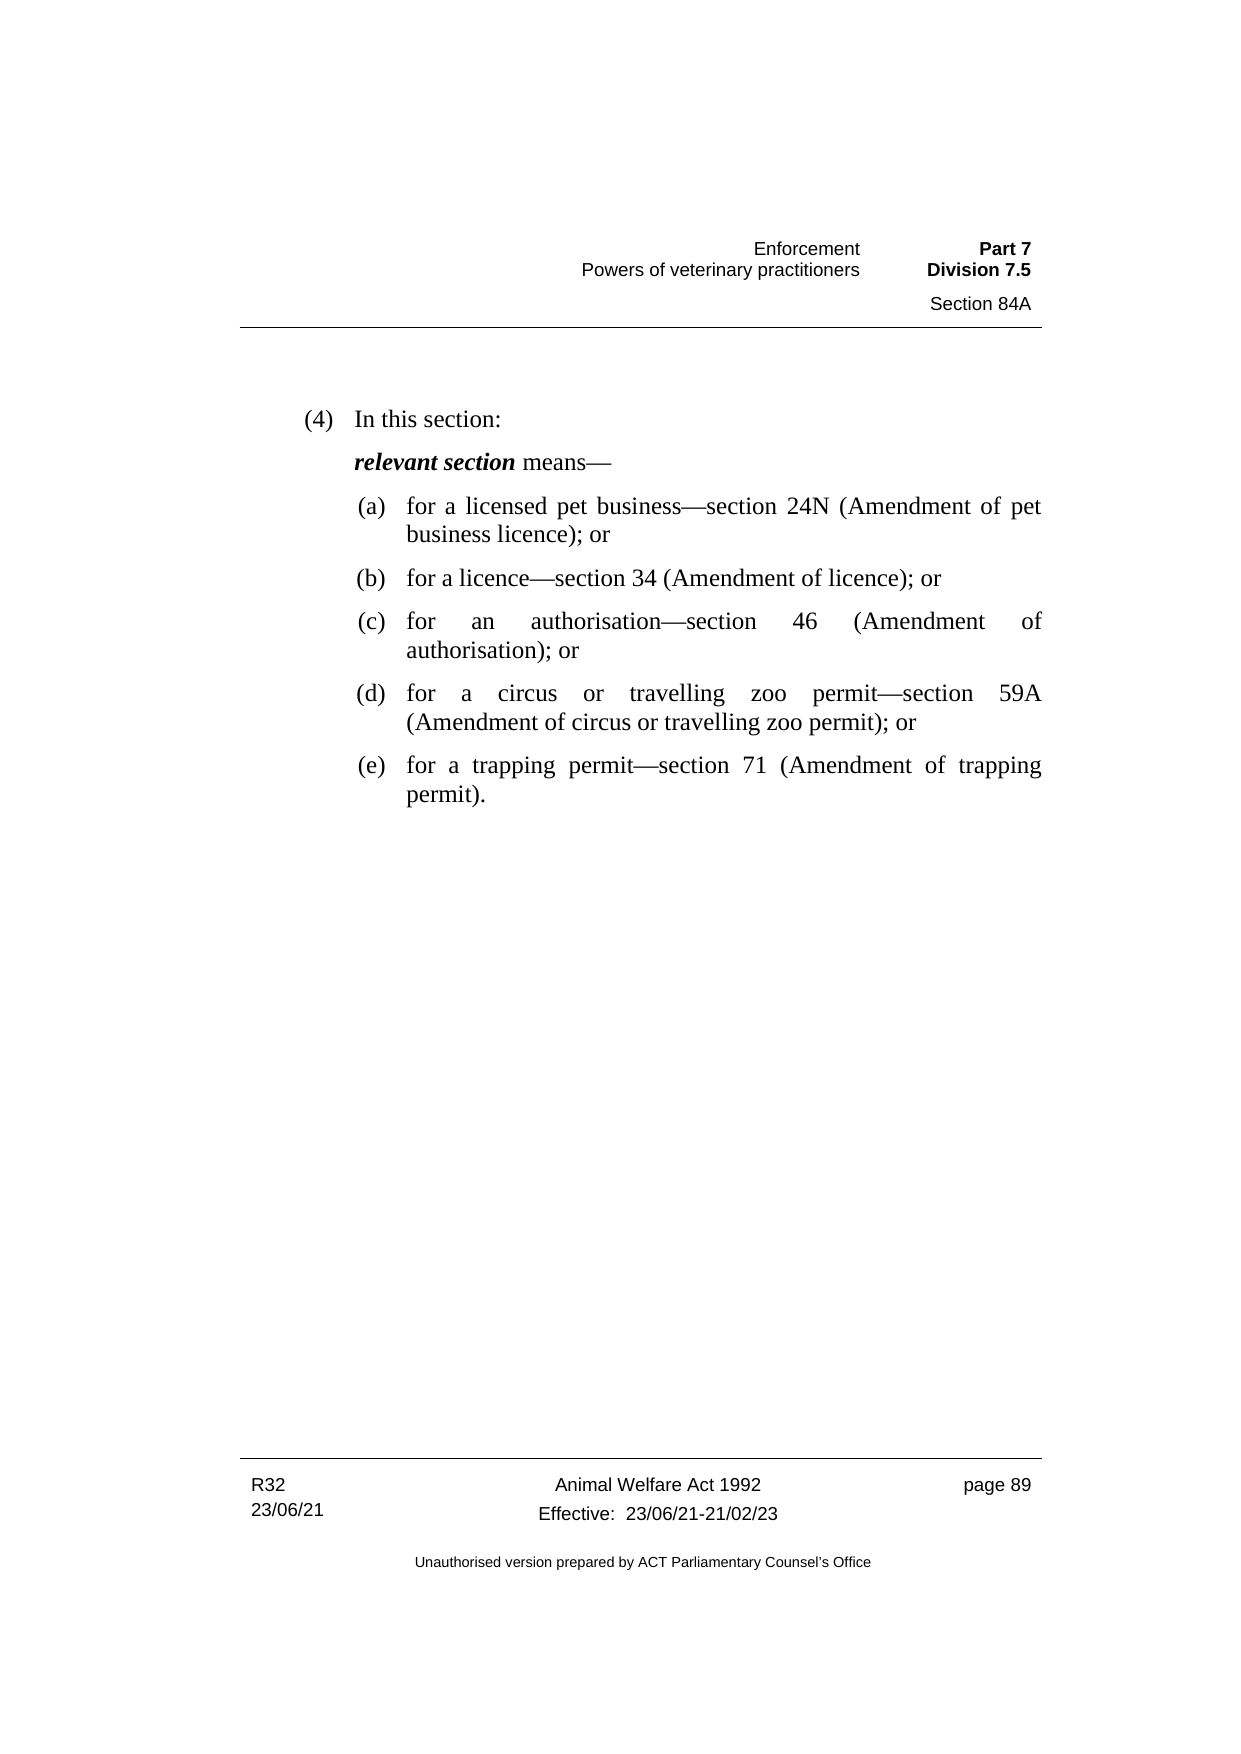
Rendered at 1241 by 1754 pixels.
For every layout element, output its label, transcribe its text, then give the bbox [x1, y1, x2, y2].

text (d) for a circus or travelling zoo permit—section 59A (Amendment of circus or travelling zoo permit); or [239, 678, 1042, 736]
text (b) for a licence—section 34 (Amendment of licence); or [239, 563, 1042, 592]
text (4) In this section: [239, 404, 1042, 433]
text (a) for a licensed pet business—section 24N (Amendment of pet business licence); or [239, 491, 1042, 548]
text relevant section means— [354, 447, 1042, 476]
text (c) for an authorisation—section 46 (Amendment of authorisation); or [239, 606, 1042, 664]
text (e) for a trapping permit—section 71 (Amendment of trapping permit). [239, 750, 1042, 808]
